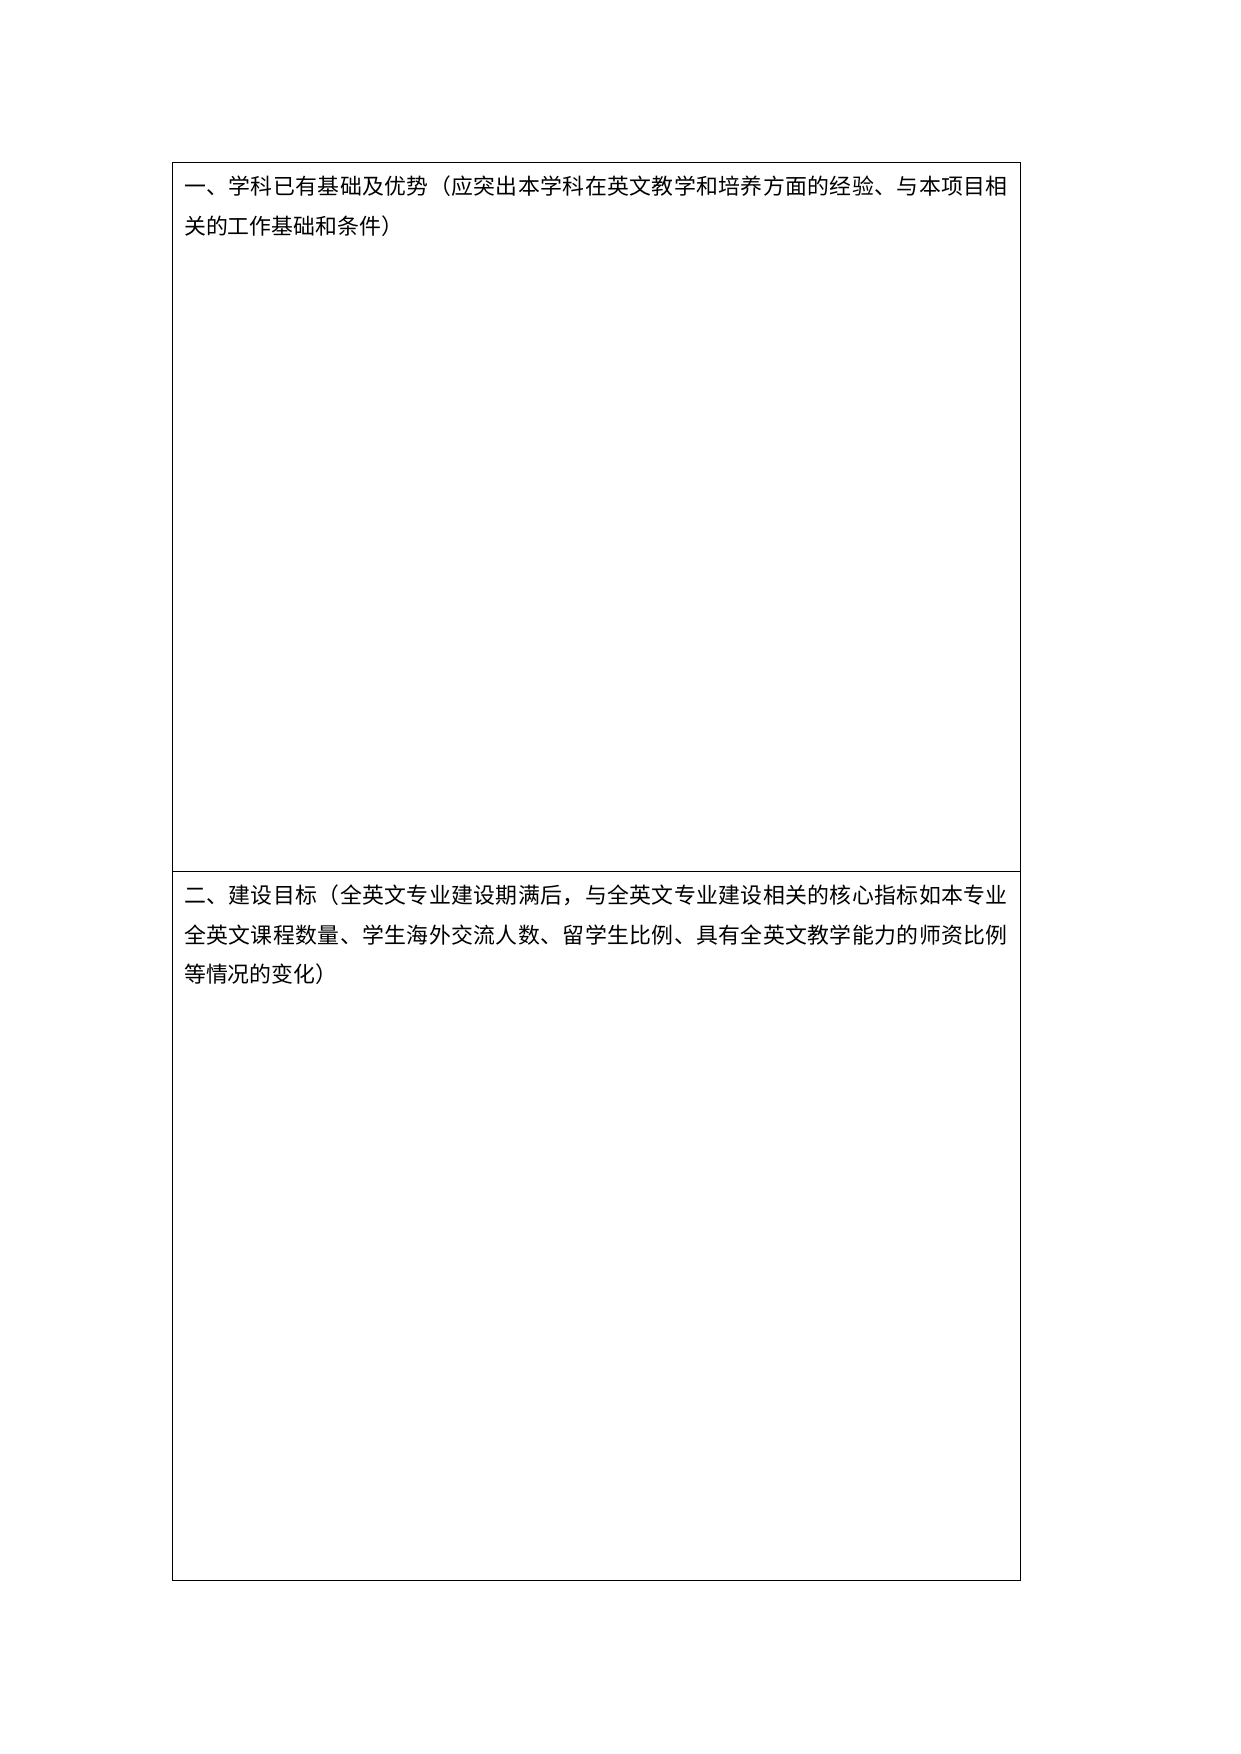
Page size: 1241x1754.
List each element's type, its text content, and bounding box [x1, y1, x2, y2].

table_cell 一、学科已有基础及优势（应突出本学科在英文教学和培养方面的经验、与本项目相关的工作基础和条件） [173, 163, 1020, 871]
table_cell 二、建设目标（全英文专业建设期满后，与全英文专业建设相关的核心指标如本专业全英文课程数量、学生海外交流人数、留学生比例、具有全英文教学能力的师资比例等情况的变化） [173, 872, 1020, 1579]
